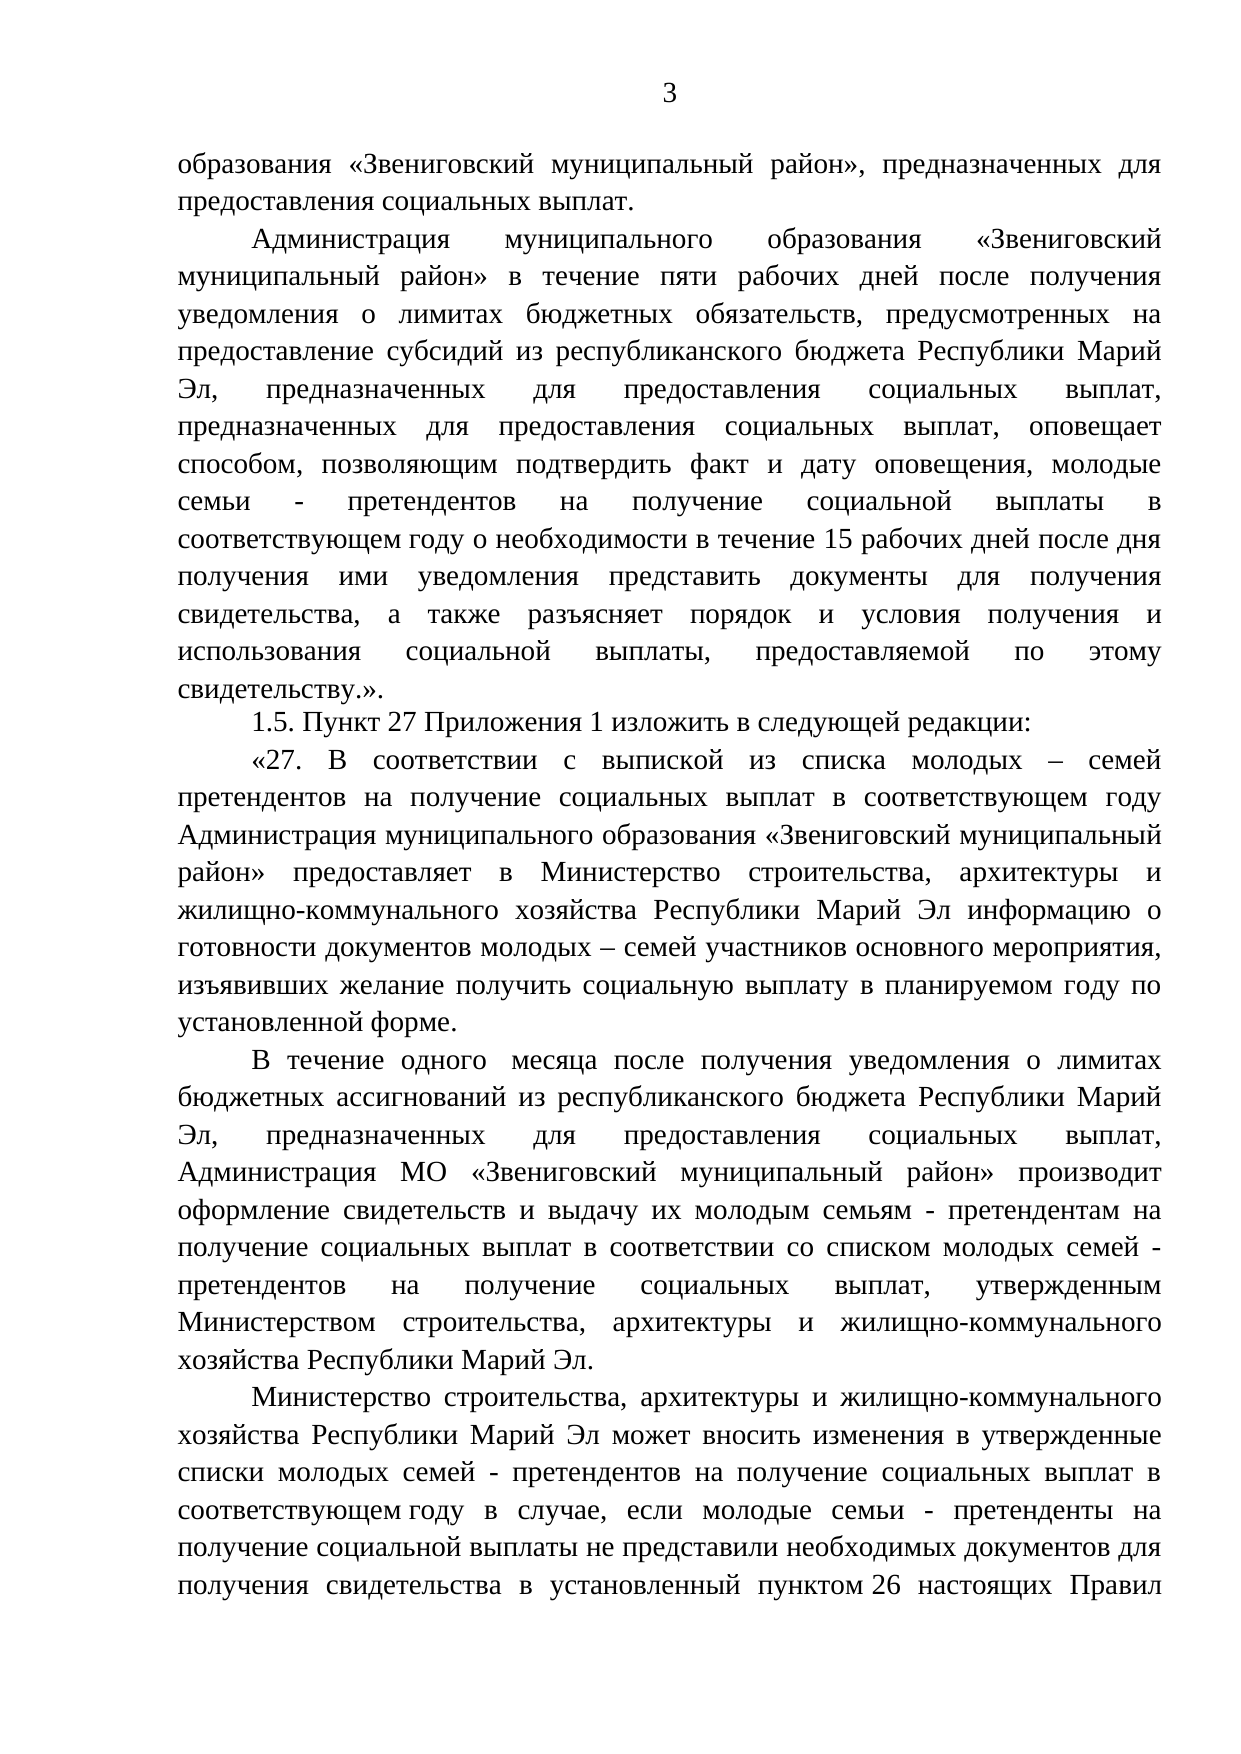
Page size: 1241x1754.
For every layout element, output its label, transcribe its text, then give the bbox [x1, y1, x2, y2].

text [177, 1376, 1162, 1601]
text В течение одного месяца после получения уведомления о лимитах бюджетных ассигнований из республиканского бюджета Республики Марий Эл, предназначенных для предоставления социальных выплат, Администрация МО «Звениговский муниципальный район» производит оформление свидетельств и выдачу их молодым семьям - претендентам на получение социальных выплат в соответствии со списком молодых семей - претендентов на получение социальных выплат, утвержденным Министерством строительства, архитектуры и жилищно-коммунального хозяйства Республики Марий Эл. [177, 1038, 1162, 1376]
text «27. В соответствии с выпиской из списка молодых – семей претендентов на получение социальных выплат в соответствующем году Администрация муниципального образования «Звениговский муниципальный район» предоставляет в Министерство строительства, архитектуры и жилищно-коммунального хозяйства Республики Марий Эл информацию о готовности документов молодых – семей участников основного мероприятия, изъявивших желание получить социальную выплату в планируемом году по установленной форме. [177, 738, 1162, 1038]
text Администрация муниципального образования «Звениговский муниципальный район» в течение пяти рабочих дней после получения уведомления о лимитах бюджетных обязательств, предусмотренных на предоставление субсидий из республиканского бюджета Республики Марий Эл, предназначенных для предоставления социальных выплат, предназначенных для предоставления социальных выплат, оповещает способом, позволяющим подтвердить факт и дату оповещения, молодые семьи - претендентов на получение социальной выплаты в соответствующем году о необходимости в течение 15 рабочих дней после дня получения ими уведомления представить документы для получения свидетельства, а также разъясняет порядок и условия получения и использования социальной выплаты, предоставляемой по этому свидетельству.». [177, 217, 1162, 704]
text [177, 142, 1162, 217]
text 1.5. Пункт 27 Приложения 1 изложить в следующей редакции: [177, 704, 1162, 738]
